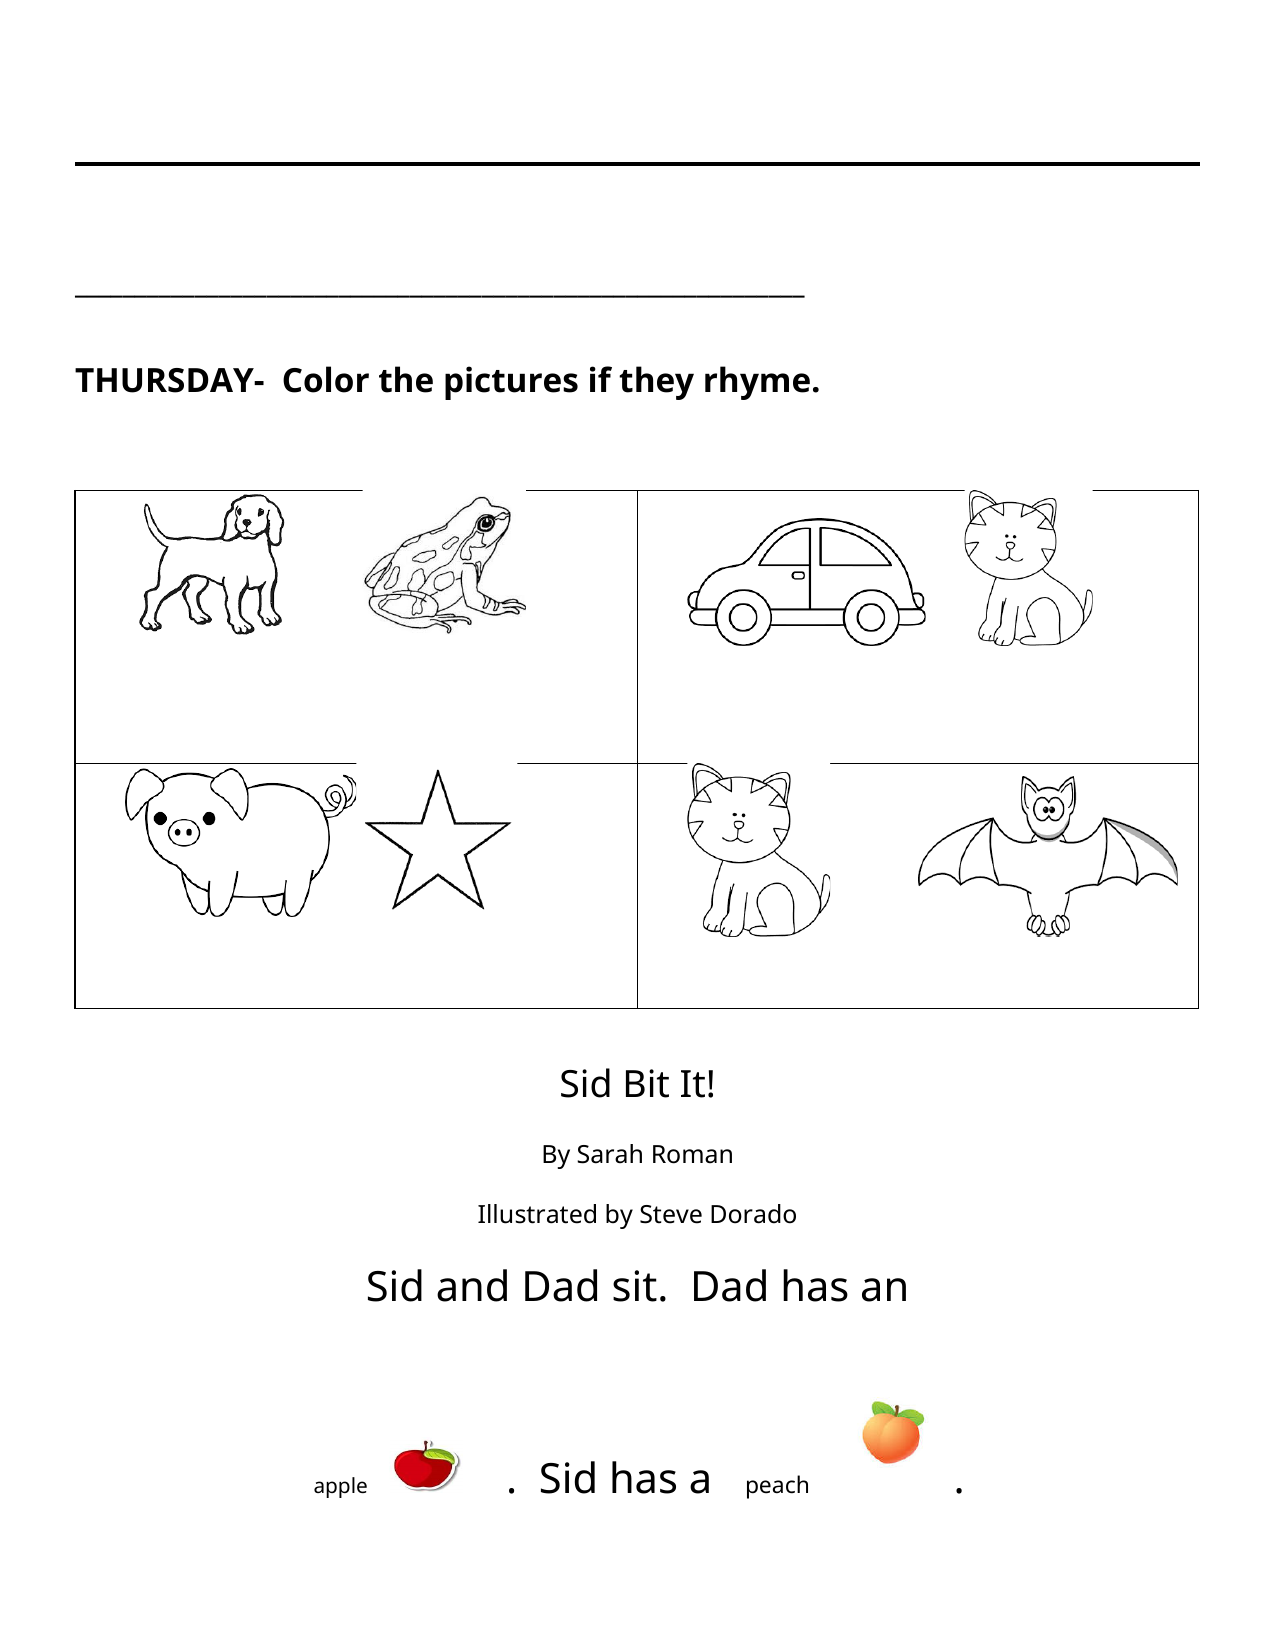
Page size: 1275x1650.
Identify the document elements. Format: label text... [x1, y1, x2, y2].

text Sid and Dad sit. Dad has an [75, 1257, 1200, 1314]
table_header [638, 491, 1198, 763]
table_header [76, 491, 637, 763]
text Illustrated by Steve Dorado [75, 1197, 1200, 1231]
picture [362, 490, 526, 635]
picture [138, 493, 285, 635]
picture [831, 1371, 954, 1493]
picture [125, 763, 518, 917]
picture [389, 1437, 463, 1493]
picture [687, 518, 926, 646]
text Sid Bit It! [75, 1058, 1200, 1109]
table_cell [76, 764, 637, 1008]
table_cell [638, 764, 1198, 1008]
text By Sarah Roman [75, 1137, 1200, 1171]
picture [964, 490, 1093, 646]
picture [687, 763, 831, 937]
picture [918, 776, 1178, 937]
text THURSDAY- Color the pictures if they rhyme. [75, 357, 1200, 403]
text _____________________________________________________________ [75, 263, 1200, 302]
text apple . Sid has a peach . [75, 1371, 1200, 1505]
